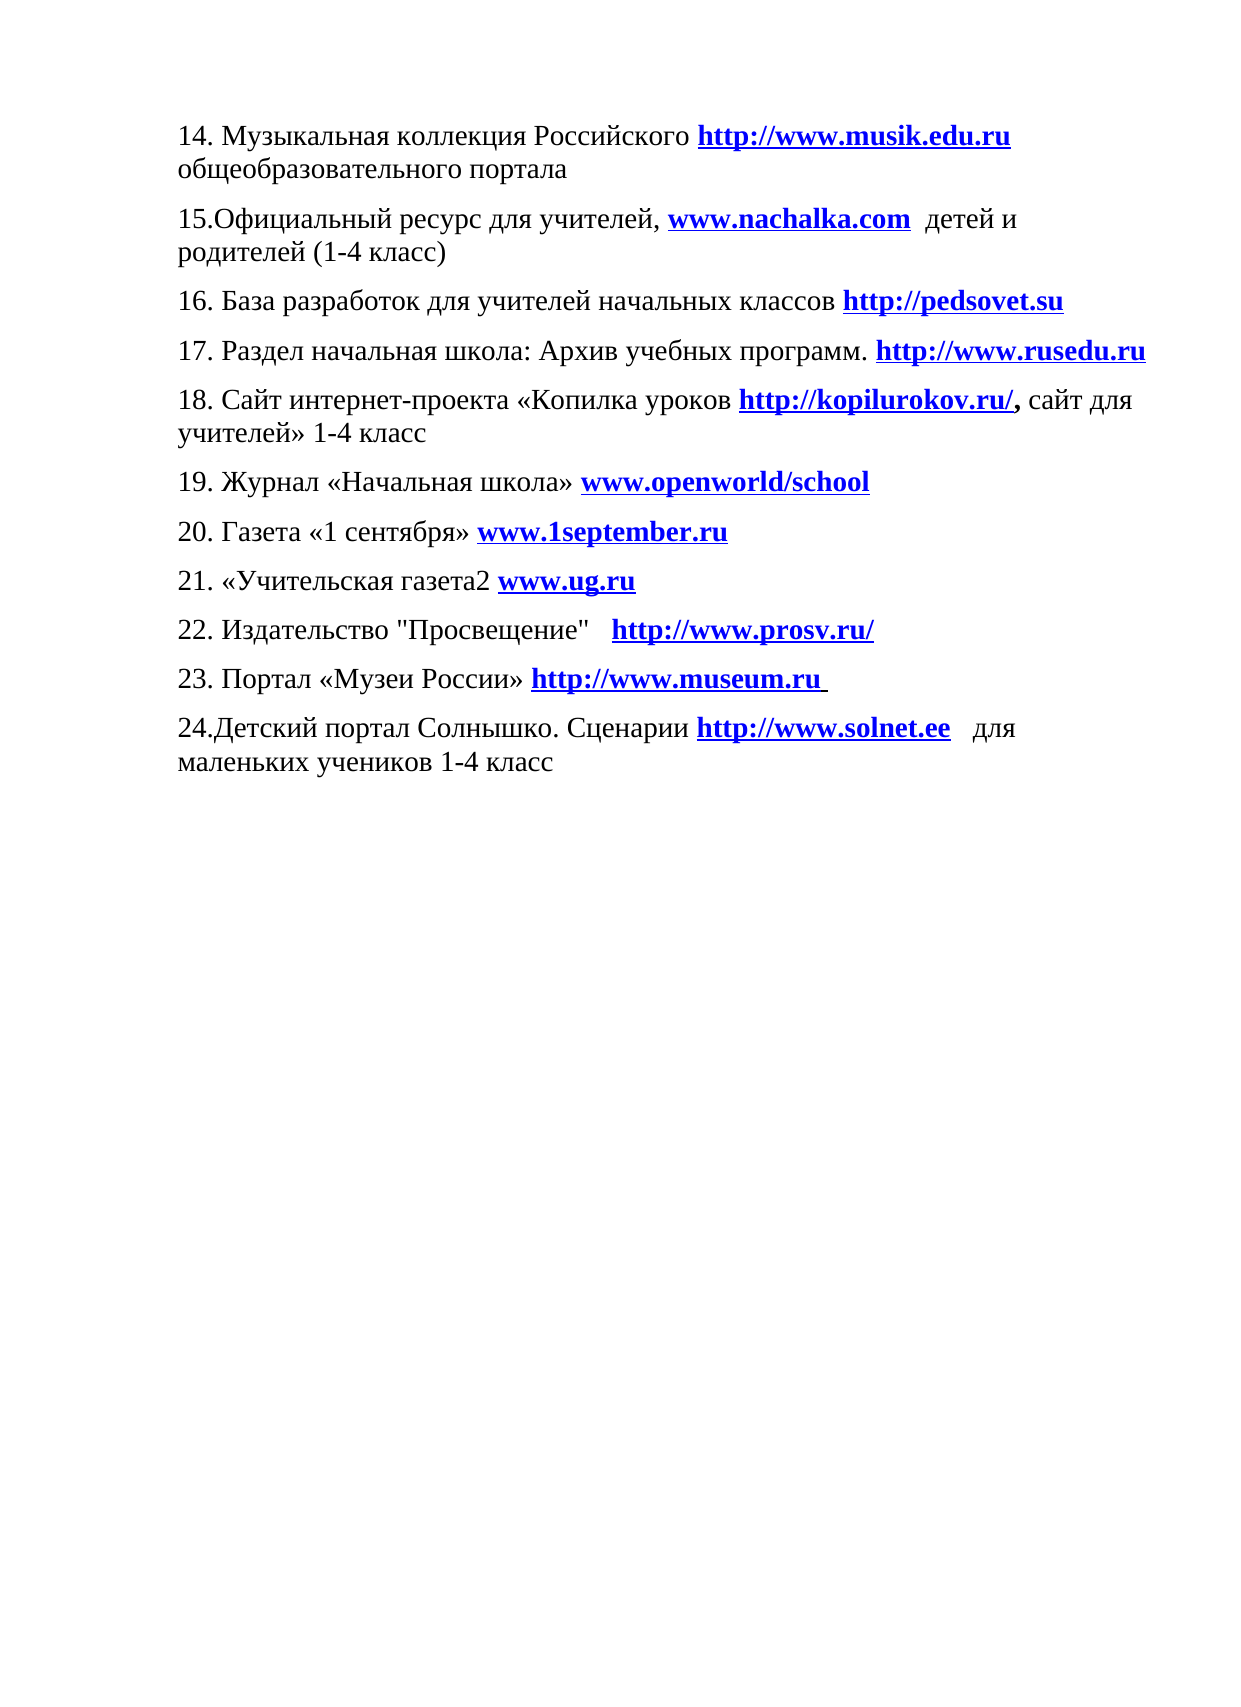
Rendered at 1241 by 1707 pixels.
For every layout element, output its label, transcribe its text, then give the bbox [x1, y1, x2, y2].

text 24.Детский портал Солнышко. Сценарии http://www.solnet.ee для маленьких учеников 1-4 класс [177, 710, 1152, 777]
text 19. Журнал «Начальная школа» www.openworld/school [177, 464, 1152, 498]
text 15.Официальный ресурс для учителей, www.nachalka.com детей и родителей (1-4 класс) [177, 201, 1152, 268]
text 22. Издательство "Просвещение" http://www.prosv.ru/ [177, 612, 1152, 646]
text 17. Раздел начальная школа: Архив учебных программ. http://www.rusedu.ru [177, 333, 1152, 366]
text 20. Газета «1 сентября» www.1september.ru [177, 514, 1152, 547]
text 21. «Учительская газета2 www.ug.ru [177, 563, 1152, 596]
text 14. Музыкальная коллекция Российского http://www.musik.edu.ru общеобразовательного портала [177, 118, 1152, 185]
text 18. Сайт интернет-проекта «Копилка уроков http://kopilurokov.ru/, сайт для учителей» 1-4 класс [177, 382, 1152, 449]
text 23. Портал «Музеи России» http://www.museum.ru [177, 661, 1152, 695]
text 16. База разработок для учителей начальных классов http://pedsovet.su [177, 283, 1152, 317]
